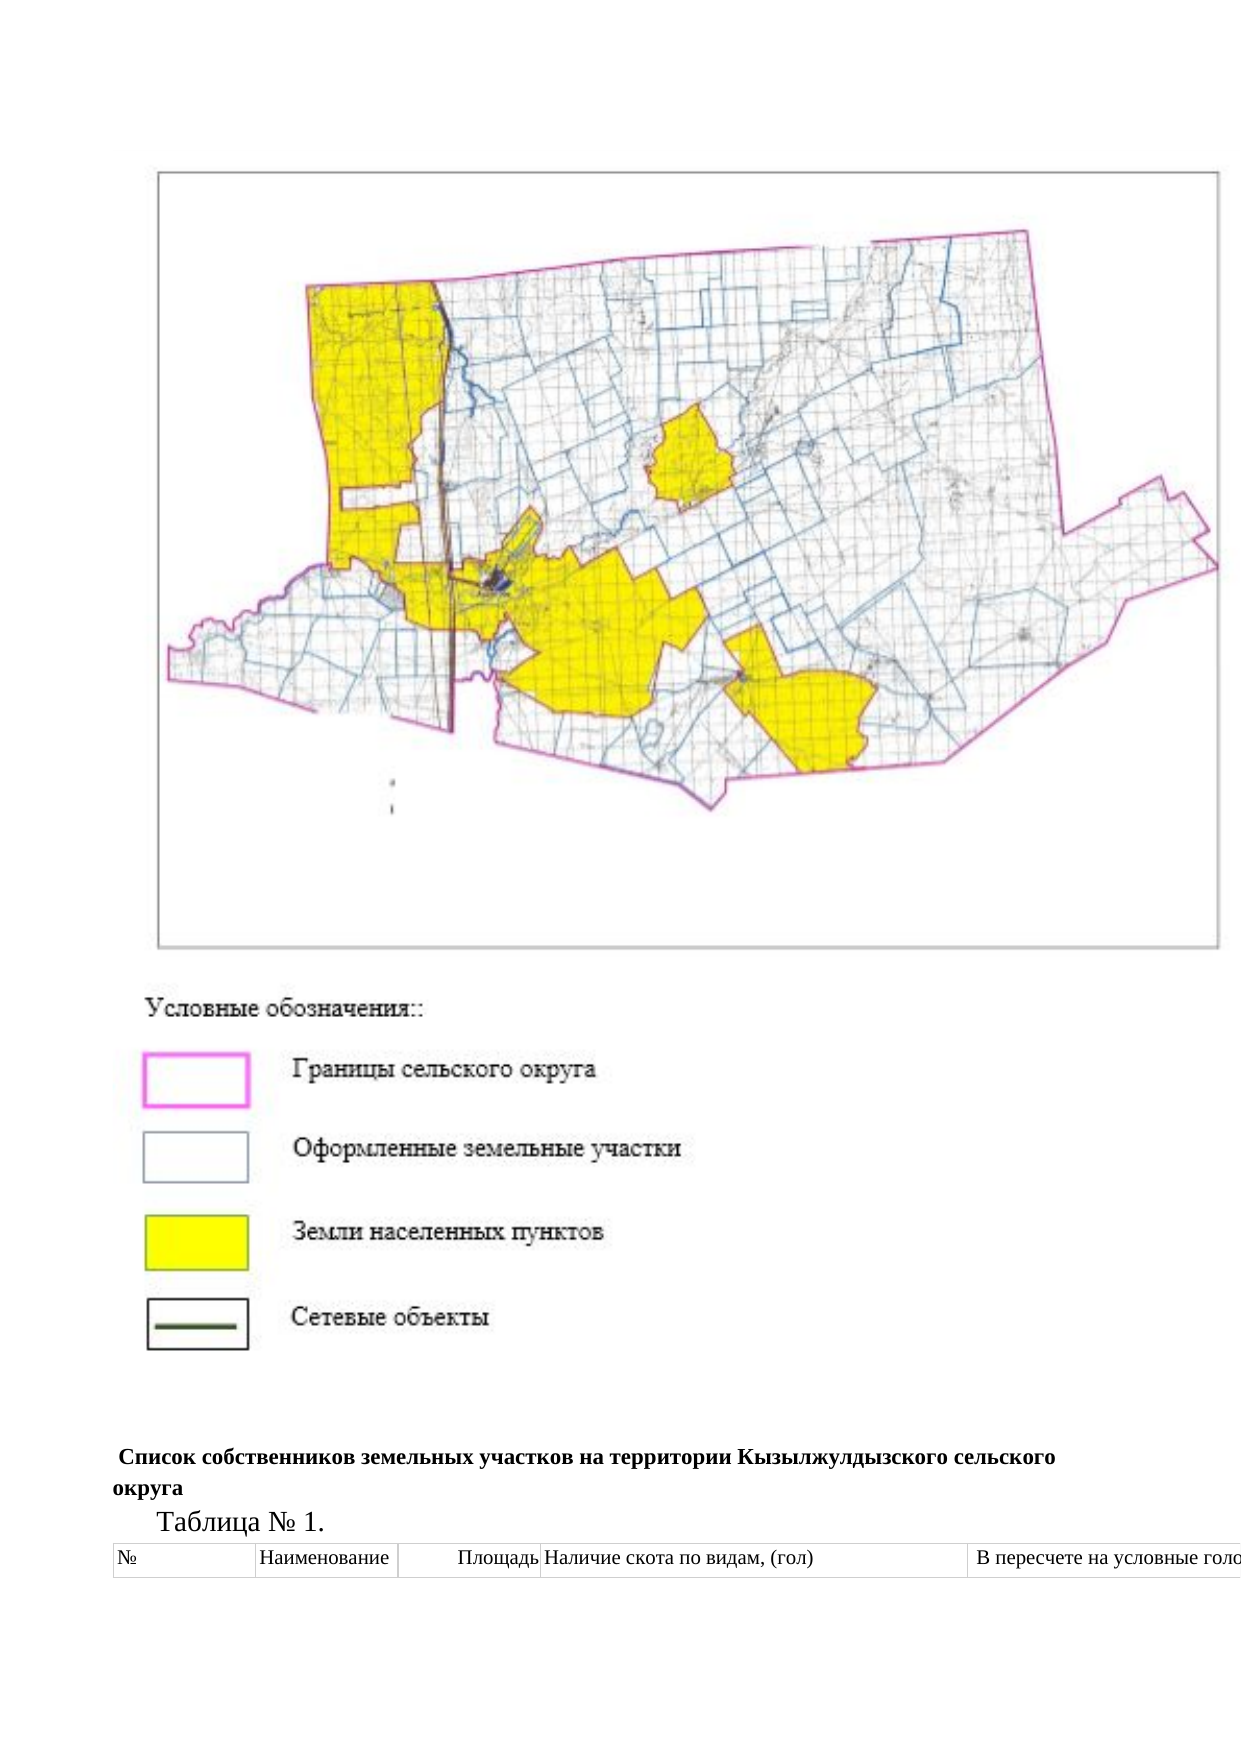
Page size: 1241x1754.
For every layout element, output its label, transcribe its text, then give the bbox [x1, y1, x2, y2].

picture [112, 150, 1241, 1380]
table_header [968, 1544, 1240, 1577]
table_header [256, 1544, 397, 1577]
text Таблица № 1. [112, 1504, 1128, 1537]
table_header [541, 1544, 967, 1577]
text Список собственников земельных участков на территории Кызылжулдызского сельского округа [112, 1443, 1128, 1500]
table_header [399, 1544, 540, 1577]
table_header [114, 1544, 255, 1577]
